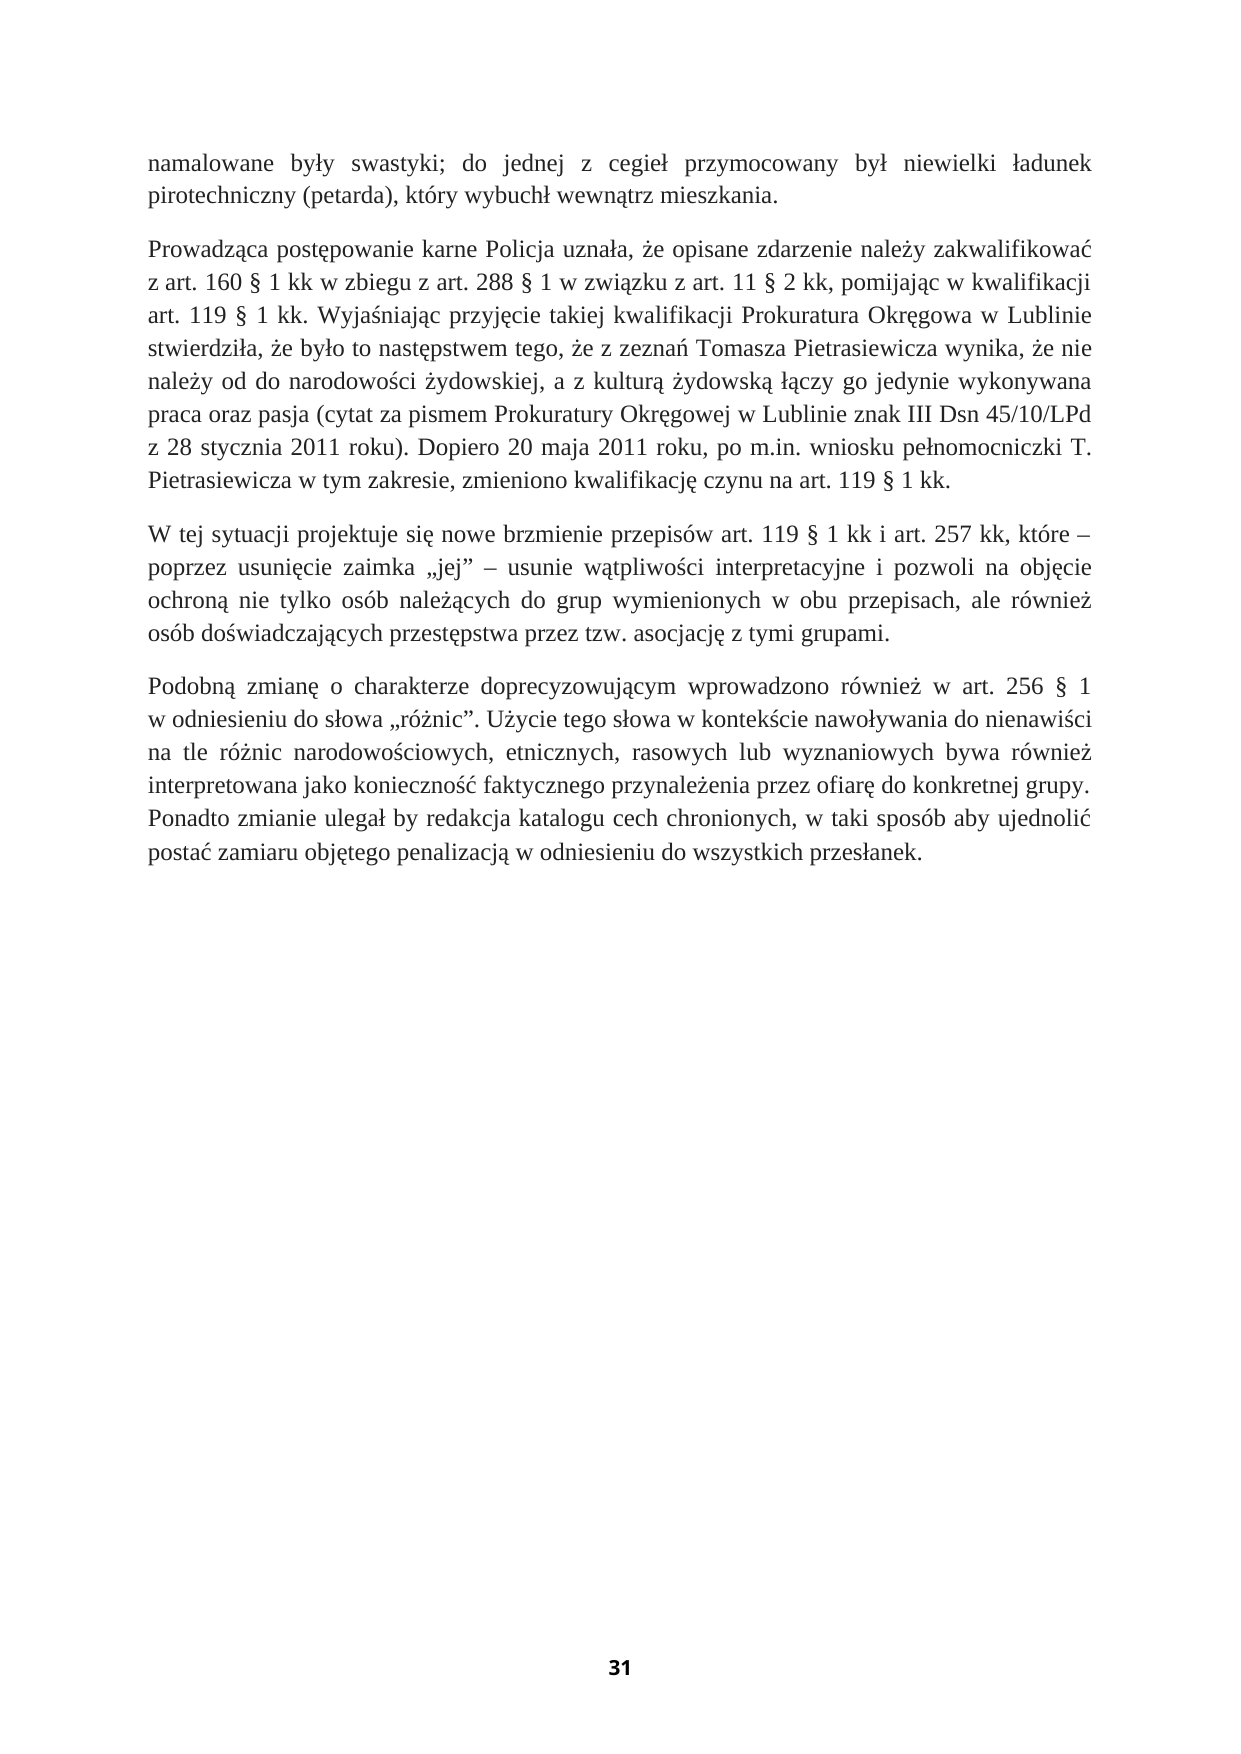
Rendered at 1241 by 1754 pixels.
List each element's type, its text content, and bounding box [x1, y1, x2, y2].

text W tej sytuacji projektuje się nowe brzmienie przepisów art. 119 § 1 kk i art. 257 kk, które – poprzez usunięcie zaimka „jej” – usunie wątpliwości interpretacyjne i pozwoli na objęcie ochroną nie tylko osób należących do grup wymienionych w obu przepisach, ale również osób doświadczających przestępstwa przez tzw. asocjację z tymi grupami. [148, 519, 1093, 647]
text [148, 148, 1093, 209]
text Prowadząca postępowanie karne Policja uznała, że opisane zdarzenie należy zakwalifikować z art. 160 § 1 kk w zbiegu z art. 288 § 1 w związku z art. 11 § 2 kk, pomijając w kwalifikacji art. 119 § 1 kk. Wyjaśniając przyjęcie takiej kwalifikacji Prokuratura Okręgowa w Lublinie stwierdziła, że było to następstwem tego, że z zeznań Tomasza Pietrasiewicza wynika, że nie należy od do narodowości żydowskiej, a z kulturą żydowską łączy go jedynie wykonywana praca oraz pasja (cytat za pismem Prokuratury Okręgowej w Lublinie znak III Dsn 45/10/LPd z 28 stycznia 2011 roku). Dopiero 20 maja 2011 roku, po m.in. wniosku pełnomocniczki T. Pietrasiewicza w tym zakresie, zmieniono kwalifikację czynu na art. 119 § 1 kk. [148, 234, 1093, 494]
text Podobną zmianę o charakterze doprecyzowującym wprowadzono również w art. 256 § 1 w odniesieniu do słowa „różnic”. Użycie tego słowa w kontekście nawoływania do nienawiści na tle różnic narodowościowych, etnicznych, rasowych lub wyznaniowych bywa również interpretowana jako konieczność faktycznego przynależenia przez ofiarę do konkretnej grupy. [148, 671, 1093, 799]
text Ponadto zmianie ulegał by redakcja katalogu cech chronionych, w taki sposób aby ujednolić postać zamiaru objętego penalizacją w odniesieniu do wszystkich przesłanek. [148, 803, 1093, 865]
